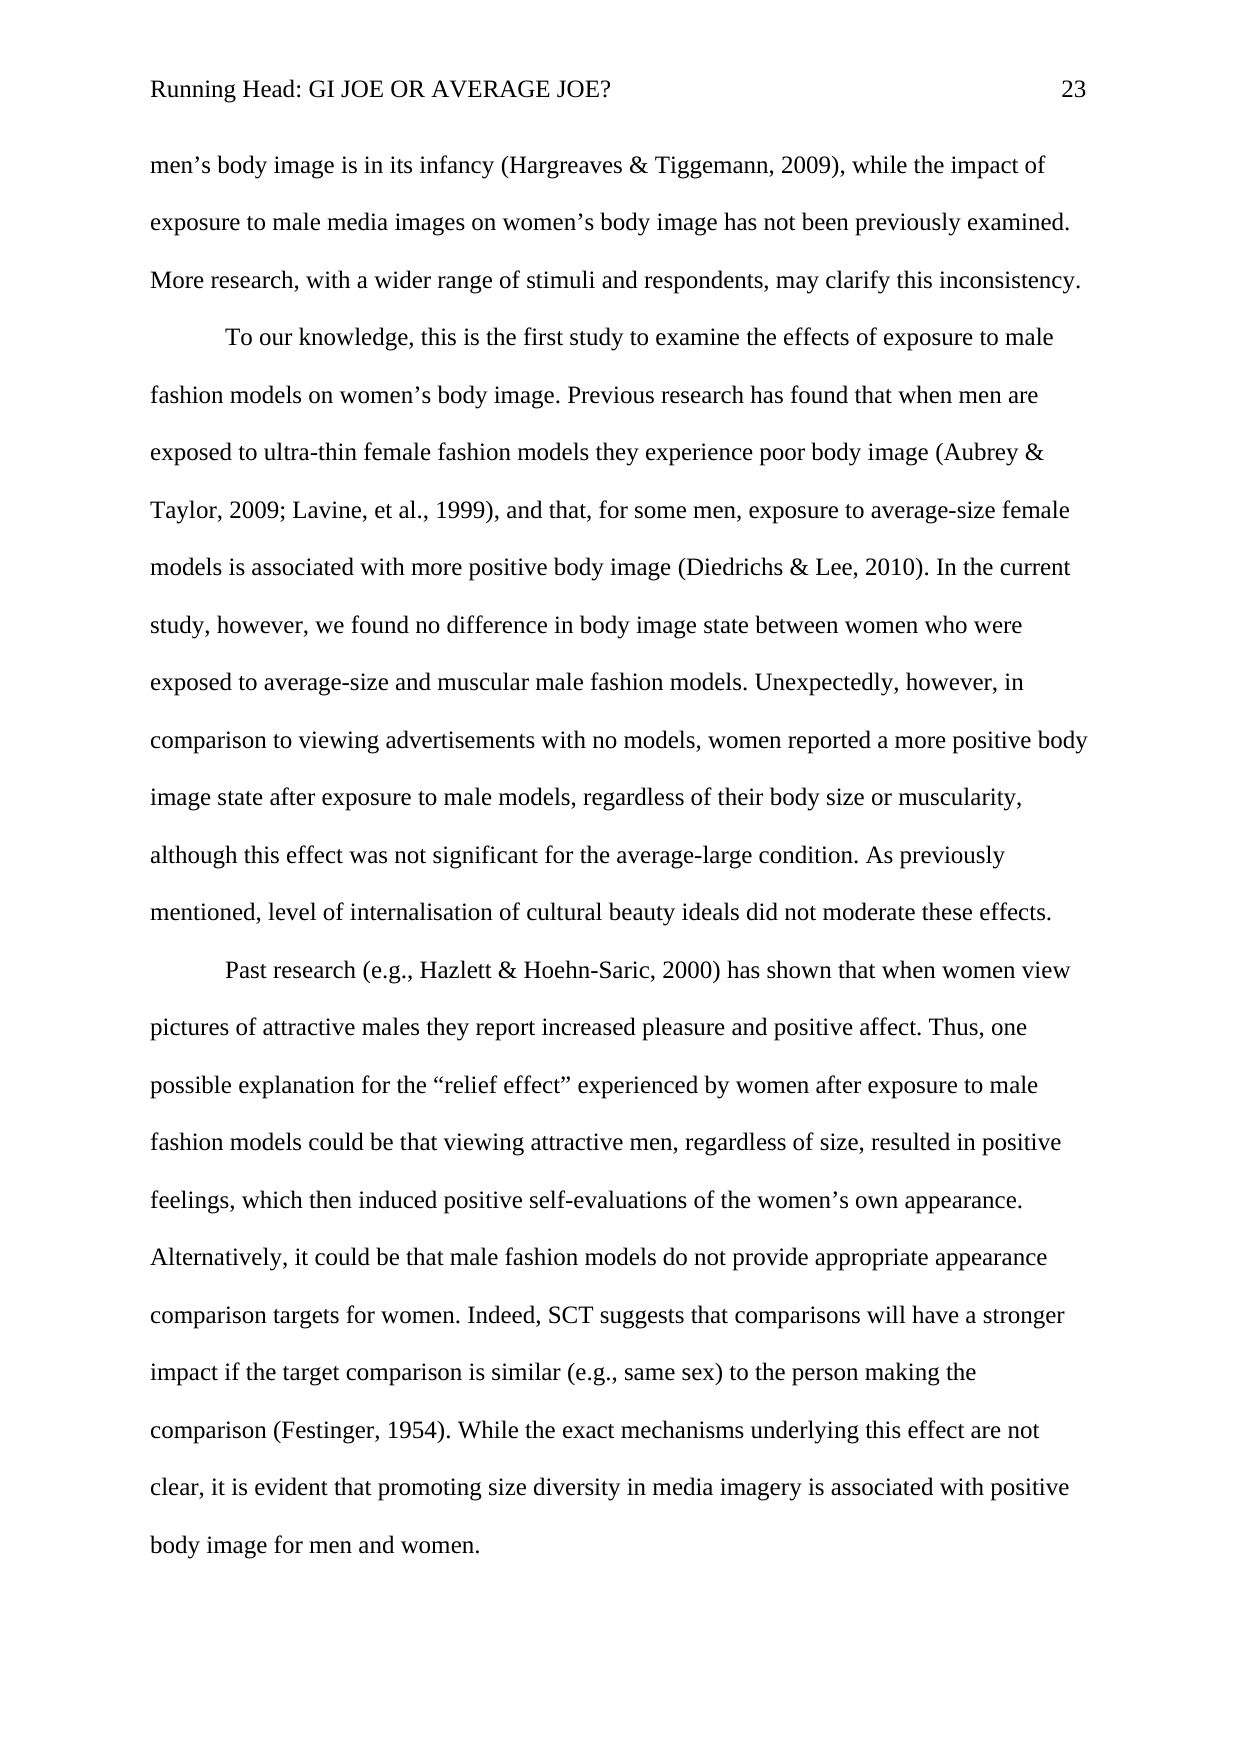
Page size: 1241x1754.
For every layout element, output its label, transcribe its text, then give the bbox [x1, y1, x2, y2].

text To our knowledge, this is the first study to examine the effects of exposure to male fashion models on women’s body image. Previous research has found that when men are exposed to ultra-thin female fashion models they experience poor body image (Aubrey & Taylor, 2009; Lavine, et al., 1999), and that, for some men, exposure to average-size female models is associated with more positive body image (Diedrichs & Lee, 2010). In the current study, however, we found no difference in body image state between women who were exposed to average-size and muscular male fashion models. Unexpectedly, however, in comparison to viewing advertisements with no models, women reported a more positive body image state after exposure to male models, regardless of their body size or muscularity, although this effect was not significant for the average-large condition. As previously mentioned, level of internalisation of cultural beauty ideals did not moderate these effects. [150, 322, 1090, 926]
text Past research (e.g., Hazlett & Hoehn-Saric, 2000) has shown that when women view pictures of attractive males they report increased pleasure and positive affect. Thus, one possible explanation for the “relief effect” experienced by women after exposure to male fashion models could be that viewing attractive men, regardless of size, resulted in positive feelings, which then induced positive self-evaluations of the women’s own appearance. Alternatively, it could be that male fashion models do not provide appropriate appearance comparison targets for women. Indeed, SCT suggests that comparisons will have a stronger impact if the target comparison is similar (e.g., same sex) to the person making the comparison (Festinger, 1954). While the exact mechanisms underlying this effect are not clear, it is evident that promoting size diversity in media imagery is associated with positive body image for men and women. [150, 955, 1090, 1559]
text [150, 150, 1090, 294]
